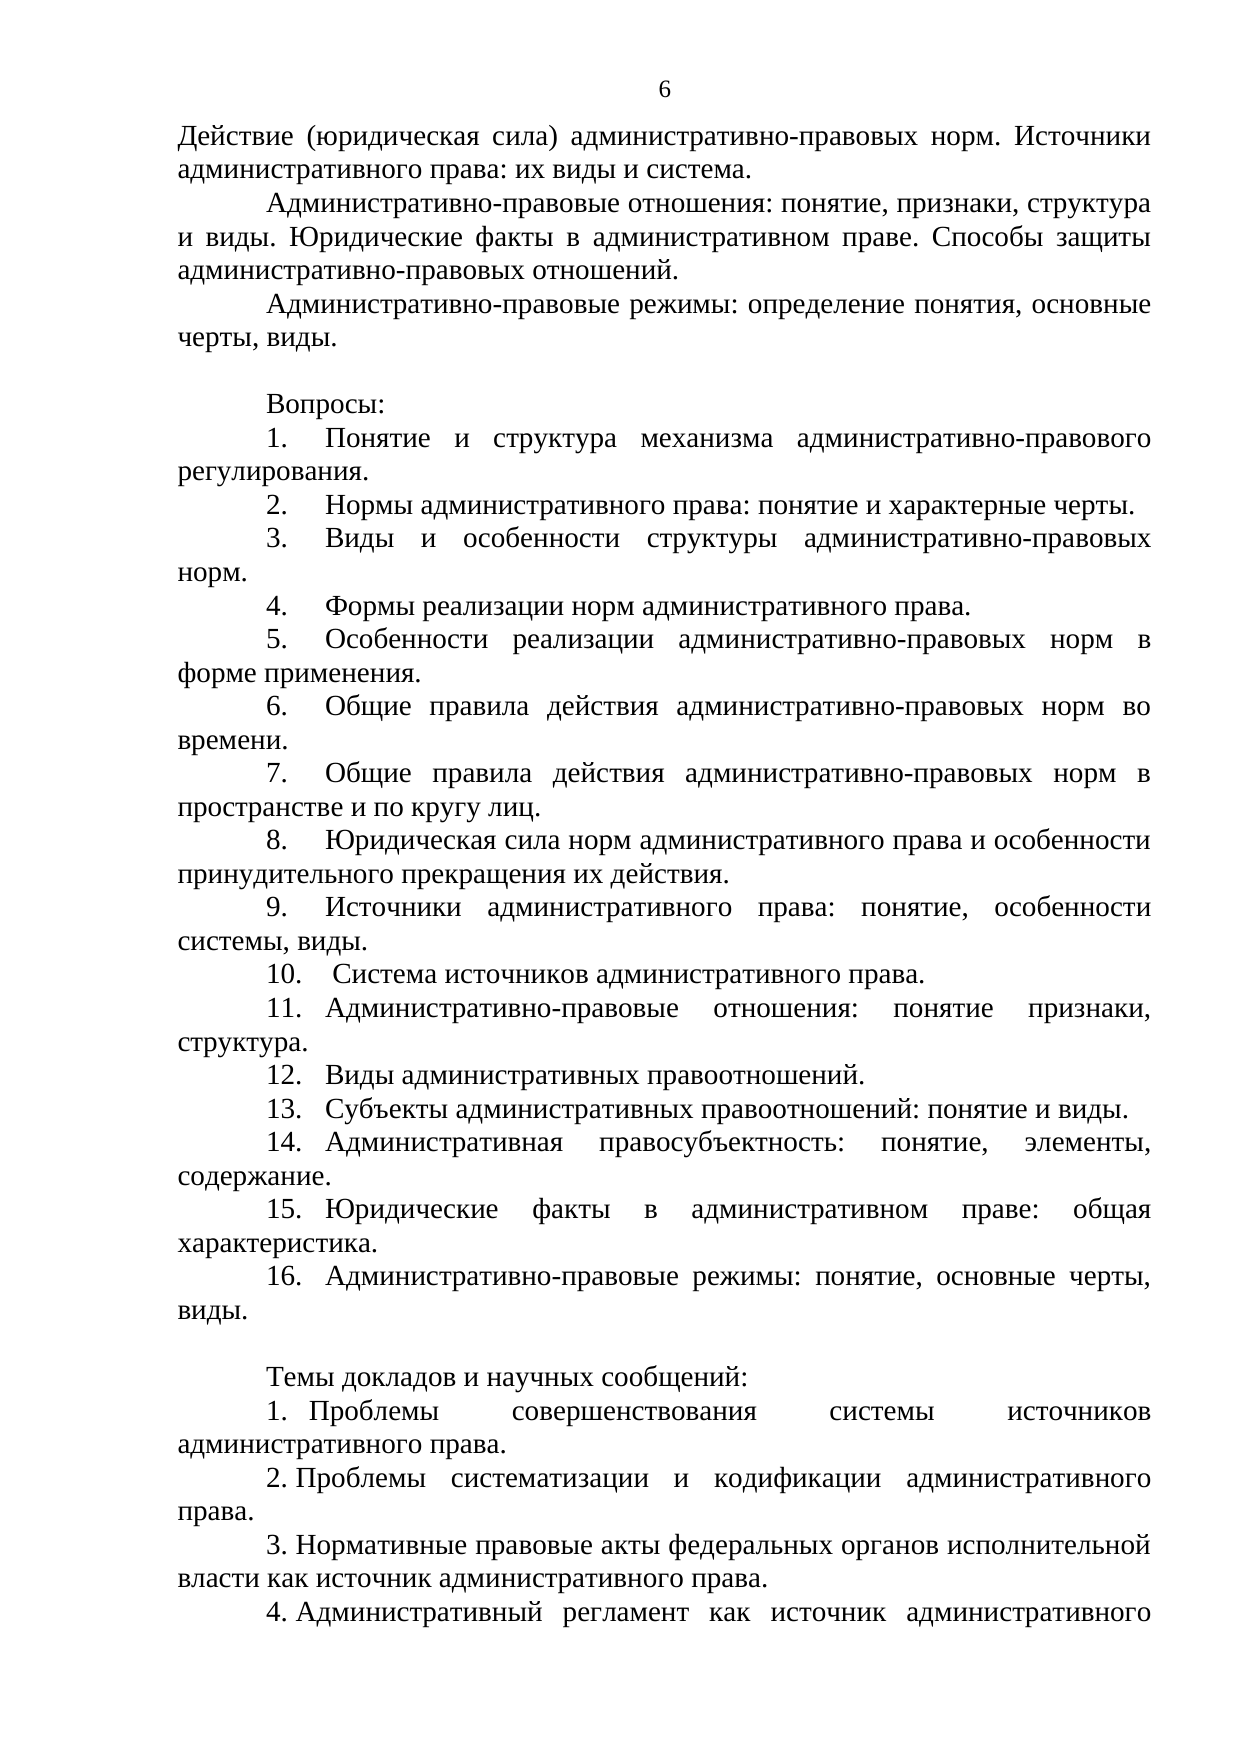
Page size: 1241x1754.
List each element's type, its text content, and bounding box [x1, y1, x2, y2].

list Понятие и структура механизма административно-правового регулирования. [177, 420, 1152, 487]
list Юридические факты в административном праве: общая характеристика. [177, 1191, 1152, 1258]
list Особенности реализации административно-правовых норм в форме применения. [177, 621, 1152, 688]
text Административно-правовые отношения: понятие, признаки, структура и виды. Юридические факты в административном праве. Способы защиты административно-правовых отношений. [177, 185, 1152, 286]
list Административно-правовые отношения: понятие признаки, структура. [177, 990, 1152, 1057]
list Проблемы совершенствования системы источников административного права. [177, 1393, 1152, 1460]
list Нормативные правовые акты федеральных органов исполнительной власти как источник административного права. [177, 1527, 1152, 1594]
list Общие правила действия административно-правовых норм в пространстве и по кругу лиц. [177, 755, 1152, 822]
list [177, 1594, 1152, 1627]
text Темы докладов и научных сообщений: [177, 1359, 1152, 1393]
list Административно-правовые режимы: понятие, основные черты, виды. [177, 1258, 1152, 1326]
list Общие правила действия административно-правовых норм во времени. [177, 688, 1152, 755]
list Система источников административного права. [177, 957, 1152, 990]
list Формы реализации норм административного права. [177, 588, 1152, 621]
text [177, 118, 1152, 185]
list Виды административных правоотношений. [177, 1057, 1152, 1091]
list Нормы административного права: понятие и характерные черты. [177, 487, 1152, 521]
list Источники административного права: понятие, особенности системы, виды. [177, 889, 1152, 957]
list Субъекты административных правоотношений: понятие и виды. [177, 1091, 1152, 1124]
list Юридическая сила норм административного права и особенности принудительного прекращения их действия. [177, 822, 1152, 889]
list Административная правосубъектность: понятие, элементы, содержание. [177, 1124, 1152, 1191]
text Административно-правовые режимы: определение понятия, основные черты, виды. [177, 286, 1152, 353]
text Вопросы: [177, 386, 1152, 420]
list Проблемы систематизации и кодификации административного права. [177, 1460, 1152, 1527]
list Виды и особенности структуры административно-правовых норм. [177, 521, 1152, 588]
